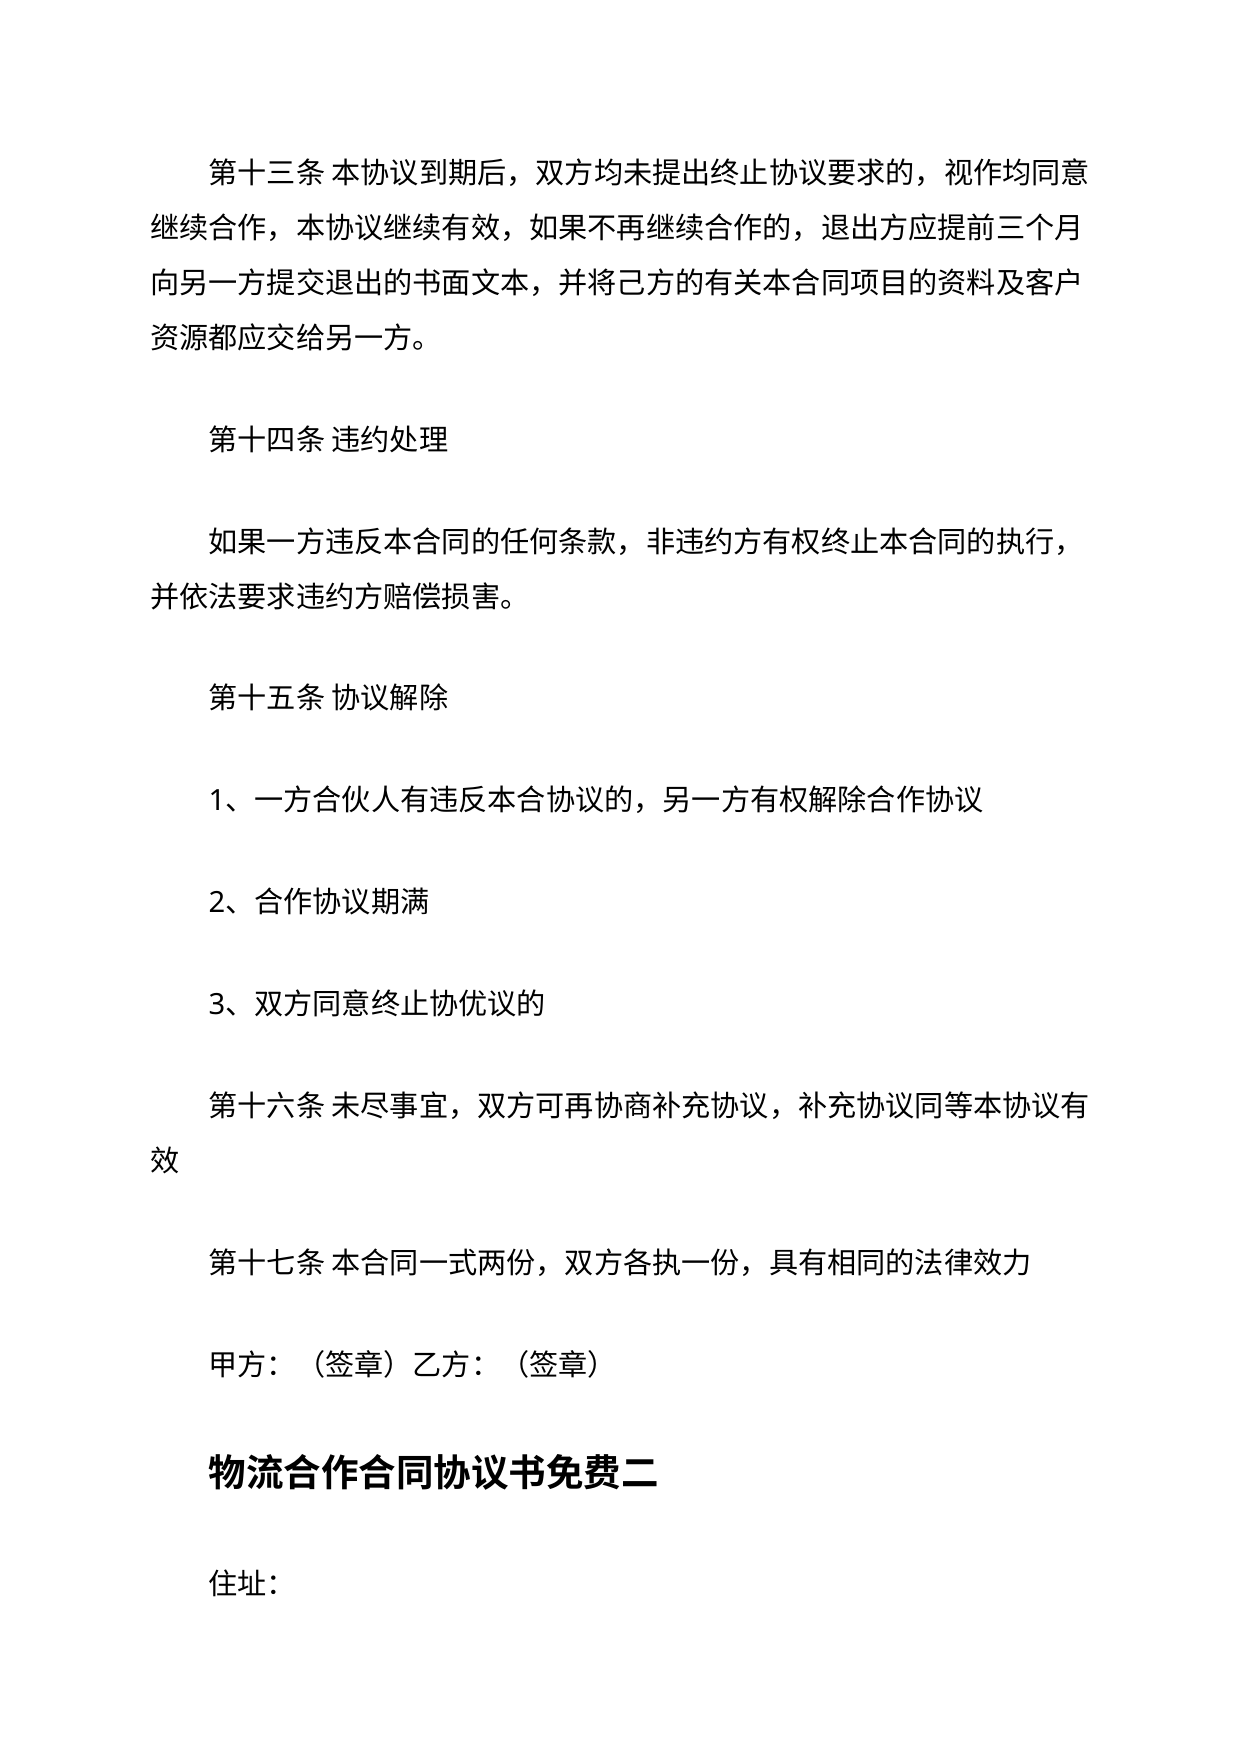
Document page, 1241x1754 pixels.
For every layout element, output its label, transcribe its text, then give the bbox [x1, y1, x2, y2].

text 2、合作协议期满 [150, 879, 1090, 921]
text 第十四条 违约处理 [150, 416, 1090, 459]
text 第十六条 未尽事宜，双方可再协商补充协议，补充协议同等本协议有效 [150, 1083, 1090, 1180]
text 第十七条 本合同一式两份，双方各执一份，具有相同的法律效力 [150, 1239, 1090, 1282]
text 3、双方同意终止协优议的 [150, 981, 1090, 1023]
text 第十五条 协议解除 [150, 675, 1090, 717]
text 如果一方违反本合同的任何条款，非违约方有权终止本合同的执行，并依法要求违约方赔偿损害。 [150, 518, 1090, 615]
text 物流合作合同协议书免费二 [150, 1443, 1090, 1497]
text 甲方：（签章）乙方：（签章） [150, 1341, 1090, 1383]
text 1、一方合伙人有违反本合协议的，另一方有权解除合作协议 [150, 777, 1090, 819]
text 第十三条 本协议到期后，双方均未提出终止协议要求的，视作均同意继续合作，本协议继续有效，如果不再继续合作的，退出方应提前三个月向另一方提交退出的书面文本，并将己方的有关本合同项目的资料及客户资源都应交给另一方。 [150, 150, 1090, 357]
text 住址： [150, 1560, 1090, 1602]
